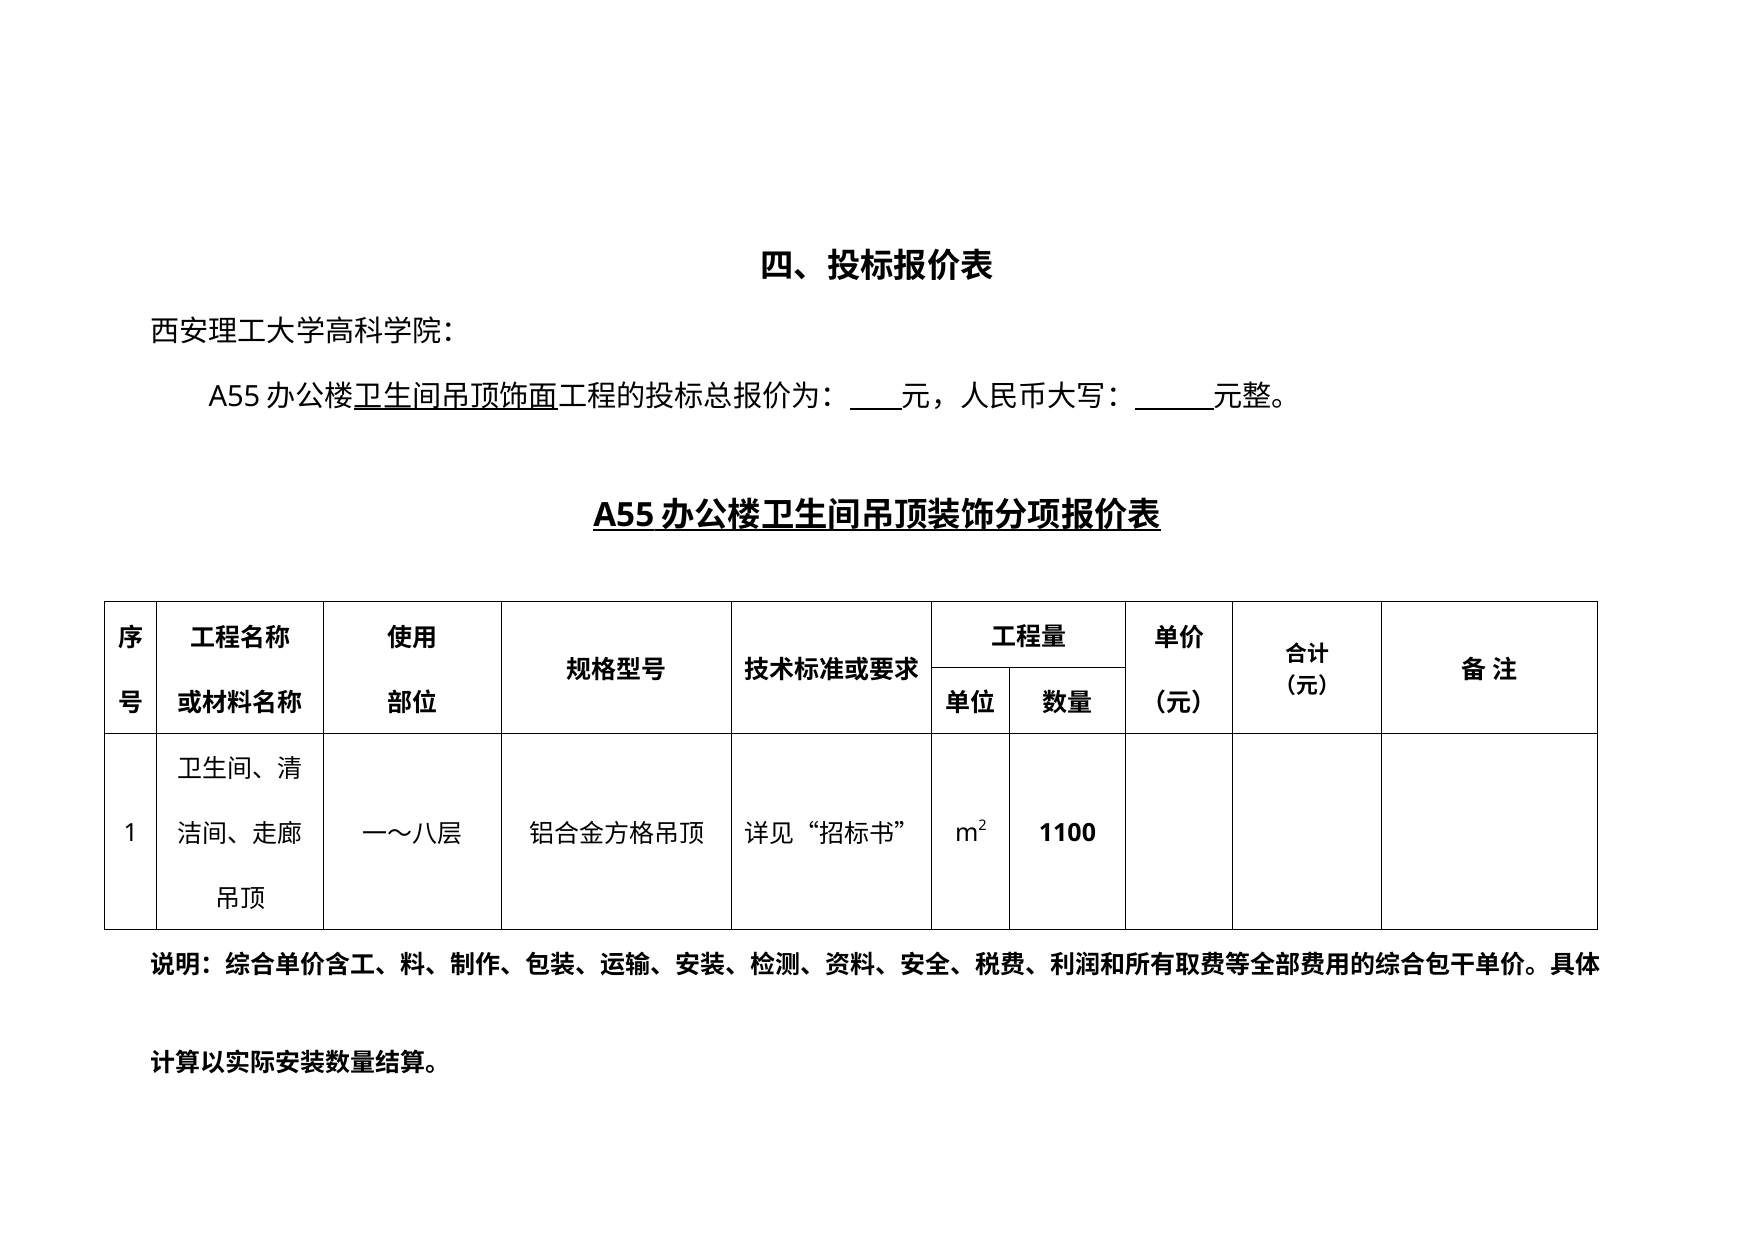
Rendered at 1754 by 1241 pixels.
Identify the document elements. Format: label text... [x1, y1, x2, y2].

text 说明：综合单价含工、料、制作、包装、运输、安装、检测、资料、安全、税费、利润和所有取费等全部费用的综合包干单价。具体计算以实际安装数量结算。 [150, 930, 1604, 1093]
table_header 技术标准或要求 [732, 602, 931, 733]
text A55办公楼卫生间吊顶饰面工程的投标总报价为： 元，人民币大写： 元整。 [150, 361, 1604, 426]
table_cell 数量 [1010, 668, 1125, 733]
table_cell 1100 [1010, 734, 1125, 929]
table_header 单价 （元） [1126, 602, 1232, 733]
table_cell [1233, 734, 1381, 929]
table_header 备 注 [1382, 602, 1597, 733]
table_cell 1 [105, 734, 156, 929]
table_header 序号 [105, 602, 156, 733]
table_cell 卫生间、清洁间、走廊吊顶 [157, 734, 323, 929]
text 西安理工大学高科学院： [150, 296, 1604, 361]
table_header 使用 部位 [324, 602, 501, 733]
table_cell [1382, 734, 1597, 929]
text 四、投标报价表 [150, 231, 1604, 296]
table_cell 铝合金方格吊顶 [502, 734, 731, 929]
table_header 工程量 [932, 602, 1125, 667]
table_cell m2 [932, 734, 1009, 929]
table_cell 详见“招标书” [732, 734, 931, 929]
table_header 合计 （元） [1233, 602, 1381, 733]
table_cell [1126, 734, 1232, 929]
table_cell 单位 [932, 668, 1009, 733]
table_cell 一～八层 [324, 734, 501, 929]
table_header 工程名称 或材料名称 [157, 602, 323, 733]
table_header 规格型号 [502, 602, 731, 733]
text A55办公楼卫生间吊顶装饰分项报价表 [150, 479, 1604, 544]
